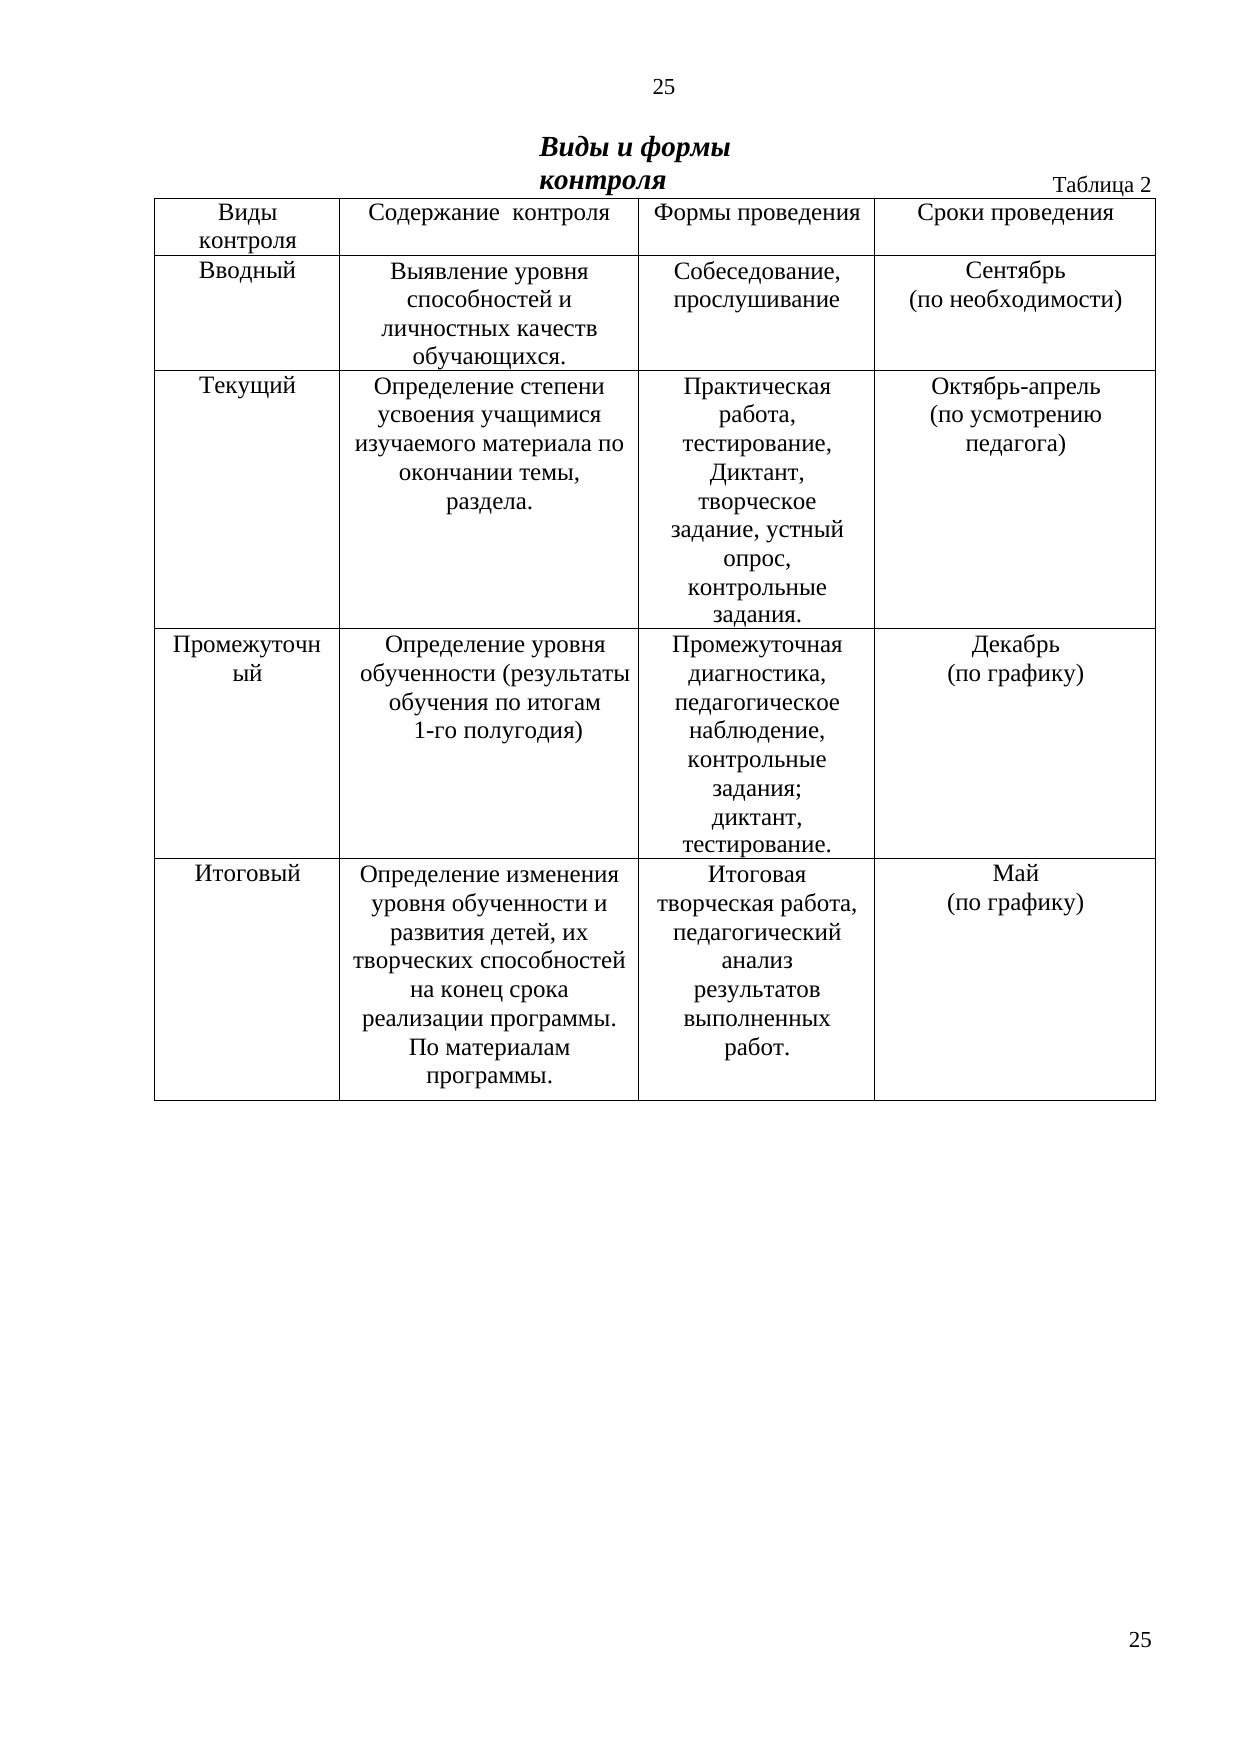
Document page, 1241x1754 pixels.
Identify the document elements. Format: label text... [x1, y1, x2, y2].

table_cell Текущий [155, 371, 339, 628]
table_cell Собеседование, прослушивание [639, 256, 874, 370]
table_cell Итоговый [155, 859, 339, 1100]
table_header Сроки проведения [875, 199, 1155, 255]
text Таблица 2 [1052, 171, 1167, 197]
subtitle Виды и формы контроля [539, 129, 865, 196]
table_cell Декабрь (по графику) [875, 629, 1155, 858]
table_cell Выявление уровня способностей и личностных качеств обучающихся. [340, 256, 638, 370]
table_cell Вводный [155, 256, 339, 370]
table_cell Практическая работа, тестирование, Диктант, творческое задание, устный опрос, контрольные задания. [639, 371, 874, 628]
table_cell Определение уровня обученности (результаты обучения по итогам 1-го полугодия) [340, 629, 638, 858]
table_header Виды контроля [155, 199, 339, 255]
table_header Содержание контроля [340, 199, 638, 255]
table_cell Итоговая творческая работа, педагогический анализ результатов выполненных работ. [639, 859, 874, 1100]
table_cell Октябрь-апрель (по усмотрению педагога) [875, 371, 1155, 628]
table_cell Определение изменения уровня обученности и развития детей, их творческих способностей на конец срока реализации программы. По материалам программы. [340, 859, 638, 1100]
table_cell Сентябрь (по необходимости) [875, 256, 1155, 370]
table_header Формы проведения [639, 199, 874, 255]
table_cell Май (по графику) [875, 859, 1155, 1100]
table_cell Промежуточн ый [155, 629, 339, 858]
table_cell Промежуточная диагностика, педагогическое наблюдение, контрольные задания; диктант, тестирование. [639, 629, 874, 858]
table_cell Определение степени усвоения учащимися изучаемого материала по окончании темы, раздела. [340, 371, 638, 628]
